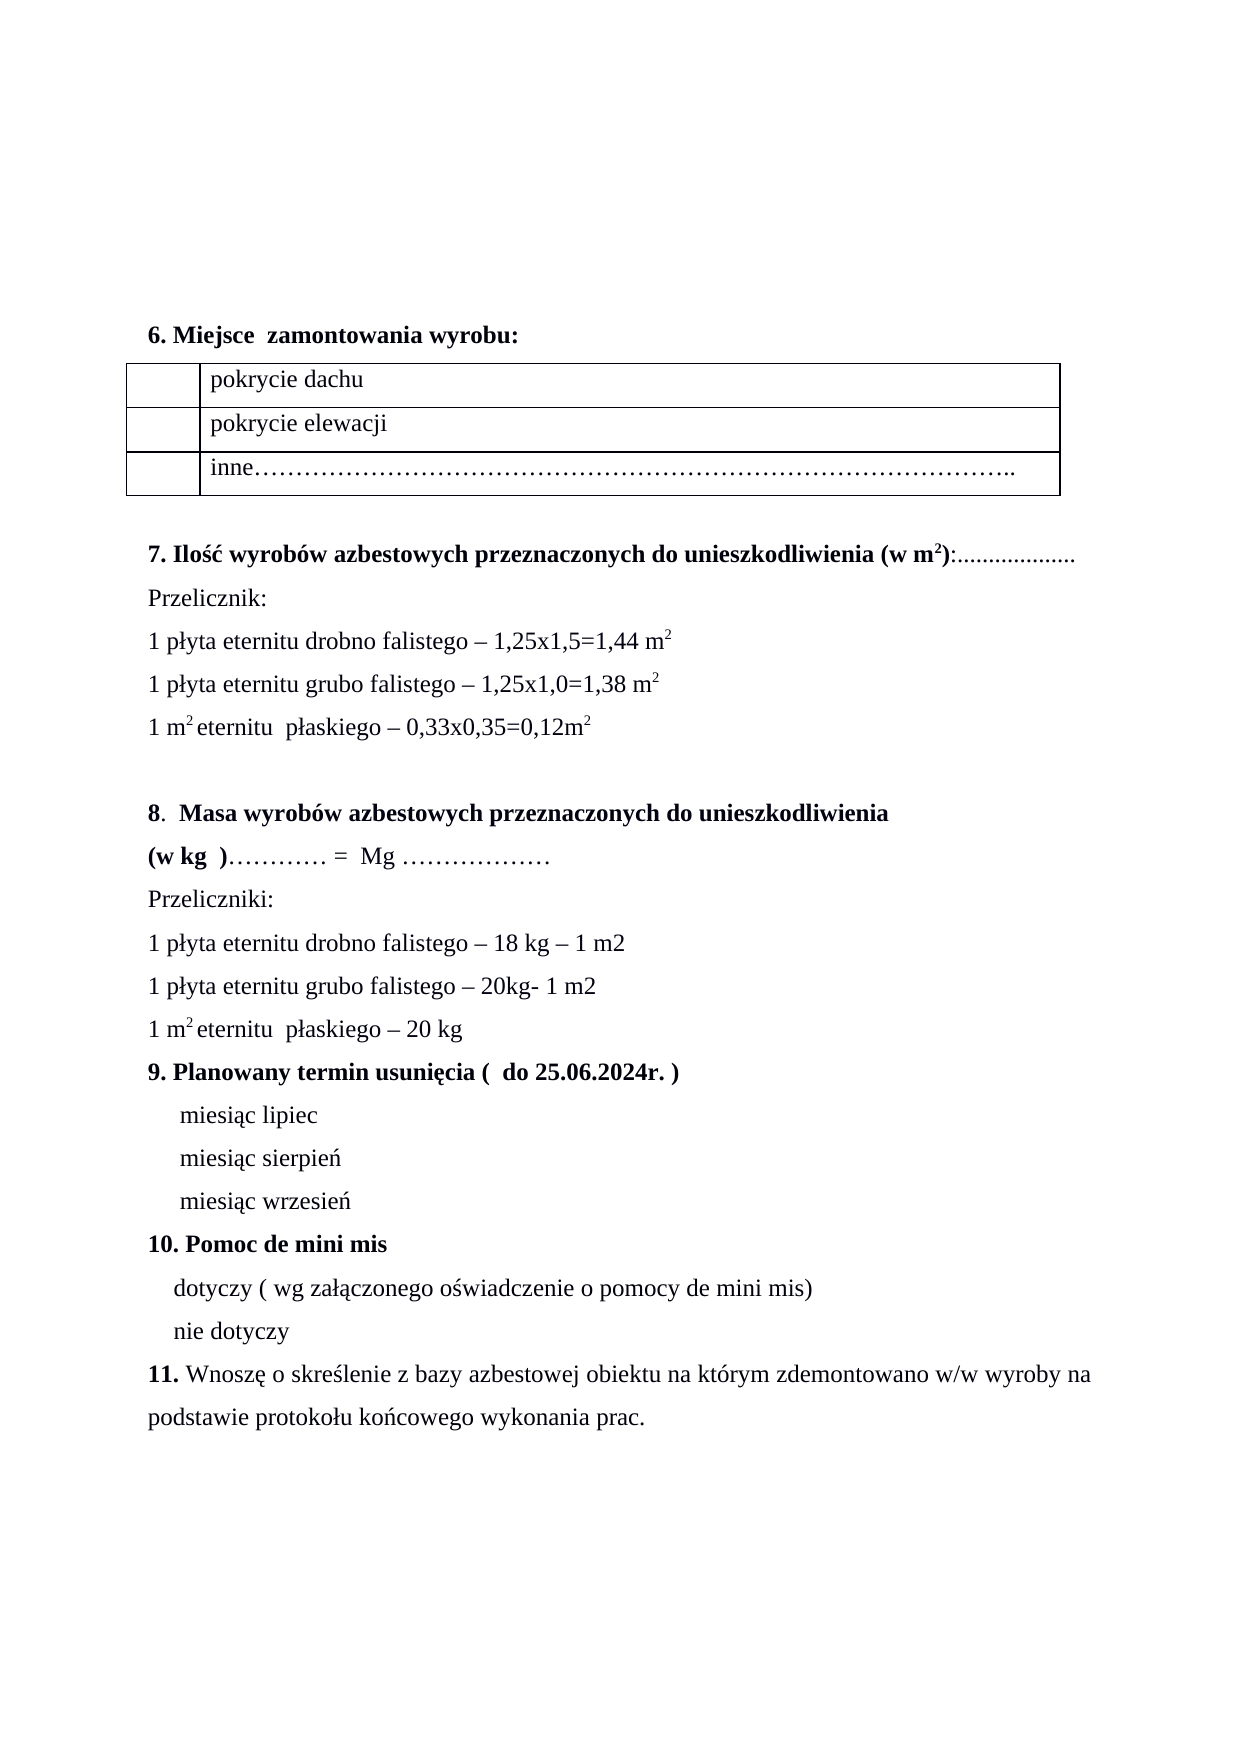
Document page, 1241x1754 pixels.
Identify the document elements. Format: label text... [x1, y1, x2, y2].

text 10. Pomoc de mini mis [148, 1229, 1093, 1258]
text (w kg )………… = Mg ……………… [148, 841, 1093, 870]
text Przeliczniki: [148, 884, 1093, 913]
text  dotyczy ( wg załączonego oświadczenie o pomocy de mini mis) [148, 1273, 1093, 1301]
table_cell [127, 453, 199, 495]
text 8. Masa wyrobów azbestowych przeznaczonych do unieszkodliwienia [148, 798, 1093, 827]
text 1 płyta eternitu drobno falistego – 18 kg – 1 m2 [148, 928, 1093, 956]
text 6. Miejsce zamontowania wyrobu: [148, 320, 1093, 349]
text 11. Wnoszę o skreślenie z bazy azbestowej obiektu na którym zdemontowano w/w wyroby na podstawie protokołu końcowego wykonania prac. [148, 1359, 1093, 1431]
table_header [127, 364, 199, 407]
text  miesiąc lipiec [148, 1100, 1093, 1129]
text 1 płyta eternitu grubo falistego – 1,25x1,0=1,38 m2 [148, 669, 1093, 698]
text  nie dotyczy [148, 1316, 1093, 1344]
text 7. Ilość wyrobów azbestowych przeznaczonych do unieszkodliwienia (w m2):................... [148, 539, 1093, 568]
text 9. Planowany termin usunięcia ( do 25.06.2024r. ) [148, 1057, 1093, 1086]
text 1 m2 eternitu płaskiego – 20 kg [148, 1014, 1093, 1043]
table_cell pokrycie elewacji [201, 408, 1059, 451]
text Przelicznik: [148, 583, 1093, 611]
text  miesiąc sierpień [148, 1143, 1093, 1172]
text 1 płyta eternitu drobno falistego – 1,25x1,5=1,44 m2 [148, 626, 1093, 654]
table_cell inne……………………………………………………………………………….. [201, 453, 1059, 495]
text  miesiąc wrzesień [148, 1186, 1093, 1215]
table_cell [127, 408, 199, 451]
table_header pokrycie dachu [201, 364, 1059, 407]
text 1 płyta eternitu grubo falistego – 20kg- 1 m2 [148, 971, 1093, 999]
text 1 m2 eternitu płaskiego – 0,33x0,35=0,12m2 [148, 712, 1093, 741]
